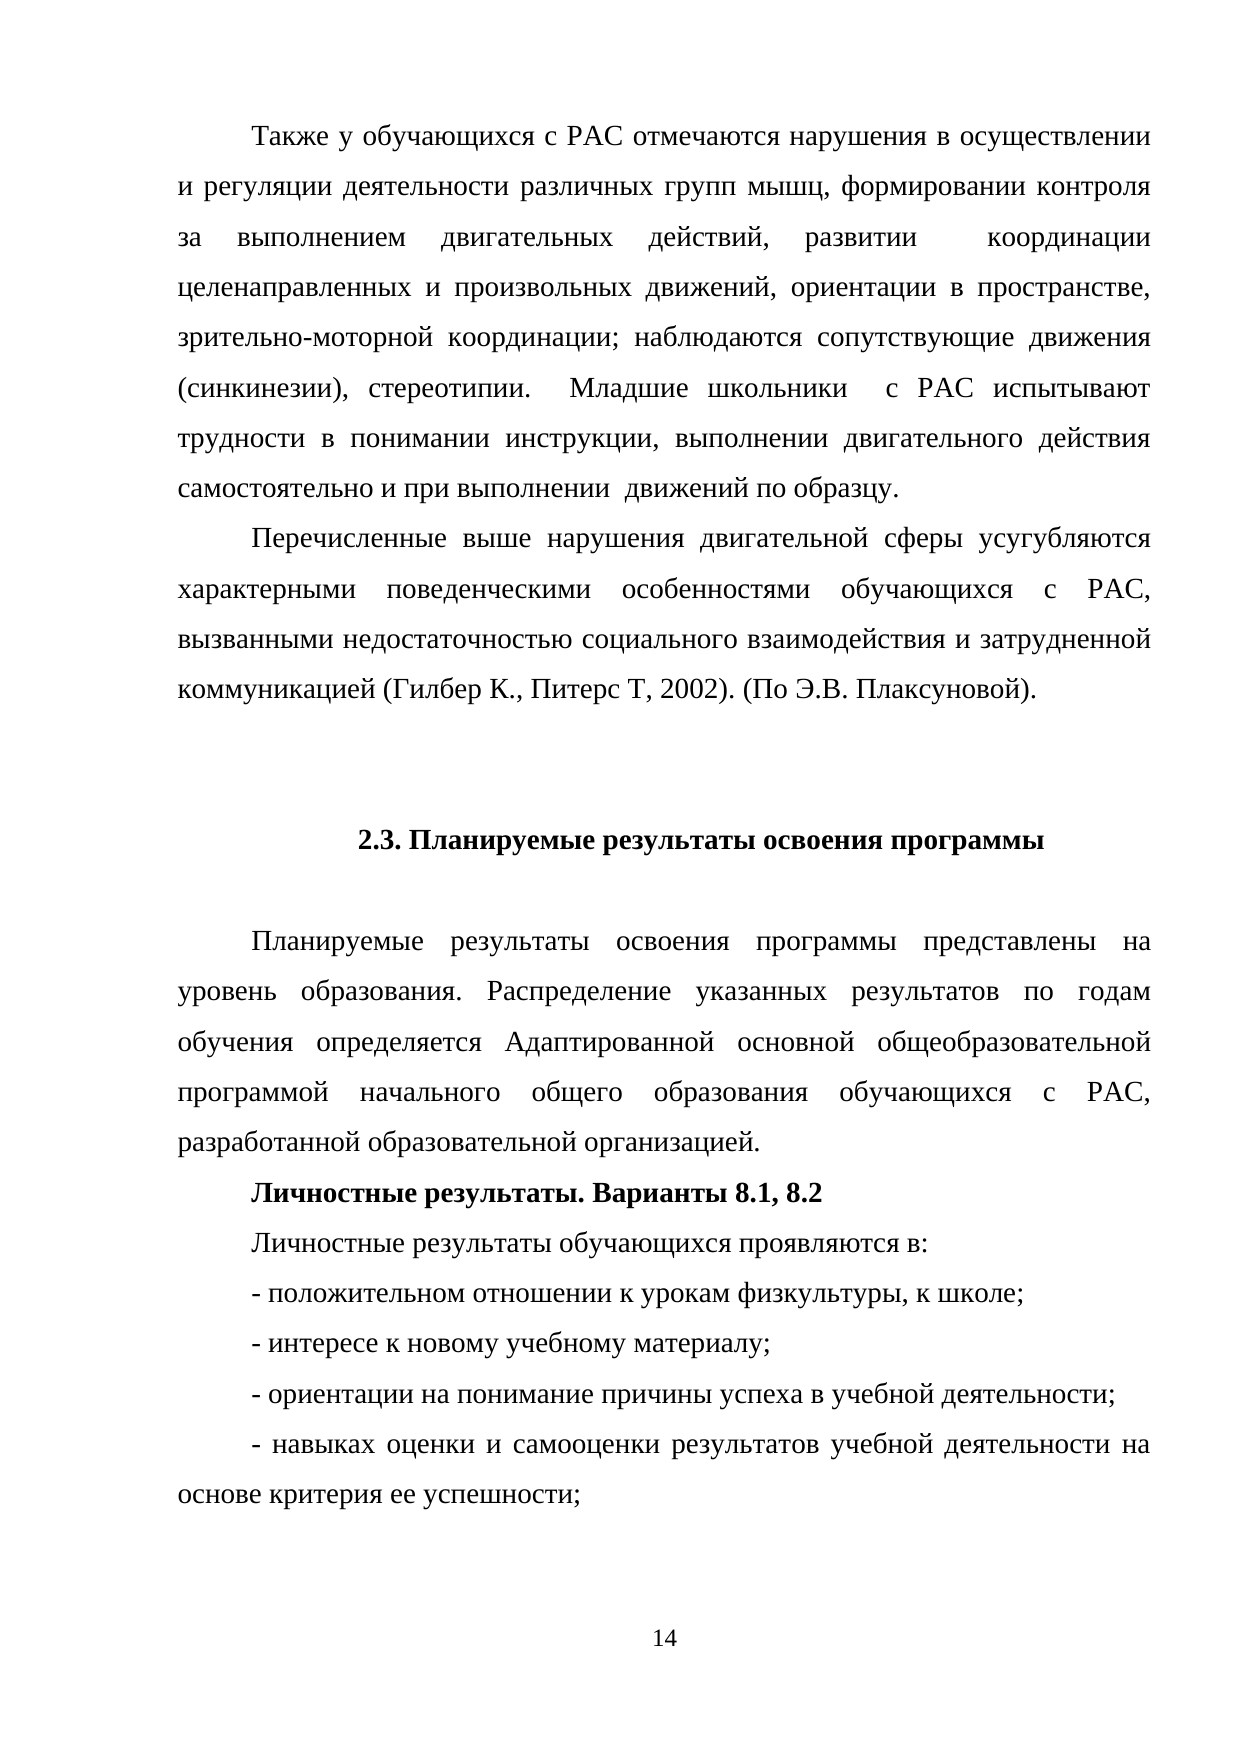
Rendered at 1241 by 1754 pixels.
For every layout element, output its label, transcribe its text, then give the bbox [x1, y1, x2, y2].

text Личностные результаты. Варианты 8.1, 8.2 [177, 1175, 1152, 1208]
text - положительном отношении к урокам физкультуры, к школе; [177, 1275, 1152, 1309]
text - интересе к новому учебному материалу; [177, 1326, 1152, 1359]
text - навыках оценки и самооценки результатов учебной деятельности на основе критерия ее успешности; [177, 1426, 1152, 1510]
text Личностные результаты обучающихся проявляются в: [177, 1225, 1152, 1258]
text - ориентации на понимание причины успеха в учебной деятельности; [177, 1376, 1152, 1409]
text Также у обучающихся с РАС отмечаются нарушения в осуществлении и регуляции деятельности различных групп мышц, формировании контроля за выполнением двигательных действий, развитии координации целенаправленных и произвольных движений, ориентации в пространстве, зрительно-моторной координации; наблюдаются сопутствующие движения (синкинезии), стереотипии. Младшие школьники с РАС испытывают трудности в понимании инструкции, выполнении двигательного действия самостоятельно и при выполнении движений по образцу. [177, 118, 1152, 504]
text Перечисленные выше нарушения двигательной сферы усугубляются характерными поведенческими особенностями обучающихся с РАС, вызванными недостаточностью социального взаимодействия и затрудненной коммуникацией (Гилбер К., Питерс Т, 2002). (По Э.В. Плаксуновой). [177, 521, 1152, 705]
text 2.3. Планируемые результаты освоения программы [177, 822, 1152, 856]
text Планируемые результаты освоения программы представлены на уровень образования. Распределение указанных результатов по годам обучения определяется Адаптированной основной общеобразовательной программой начального общего образования обучающихся с РАС, разработанной образовательной организацией. [177, 923, 1152, 1158]
